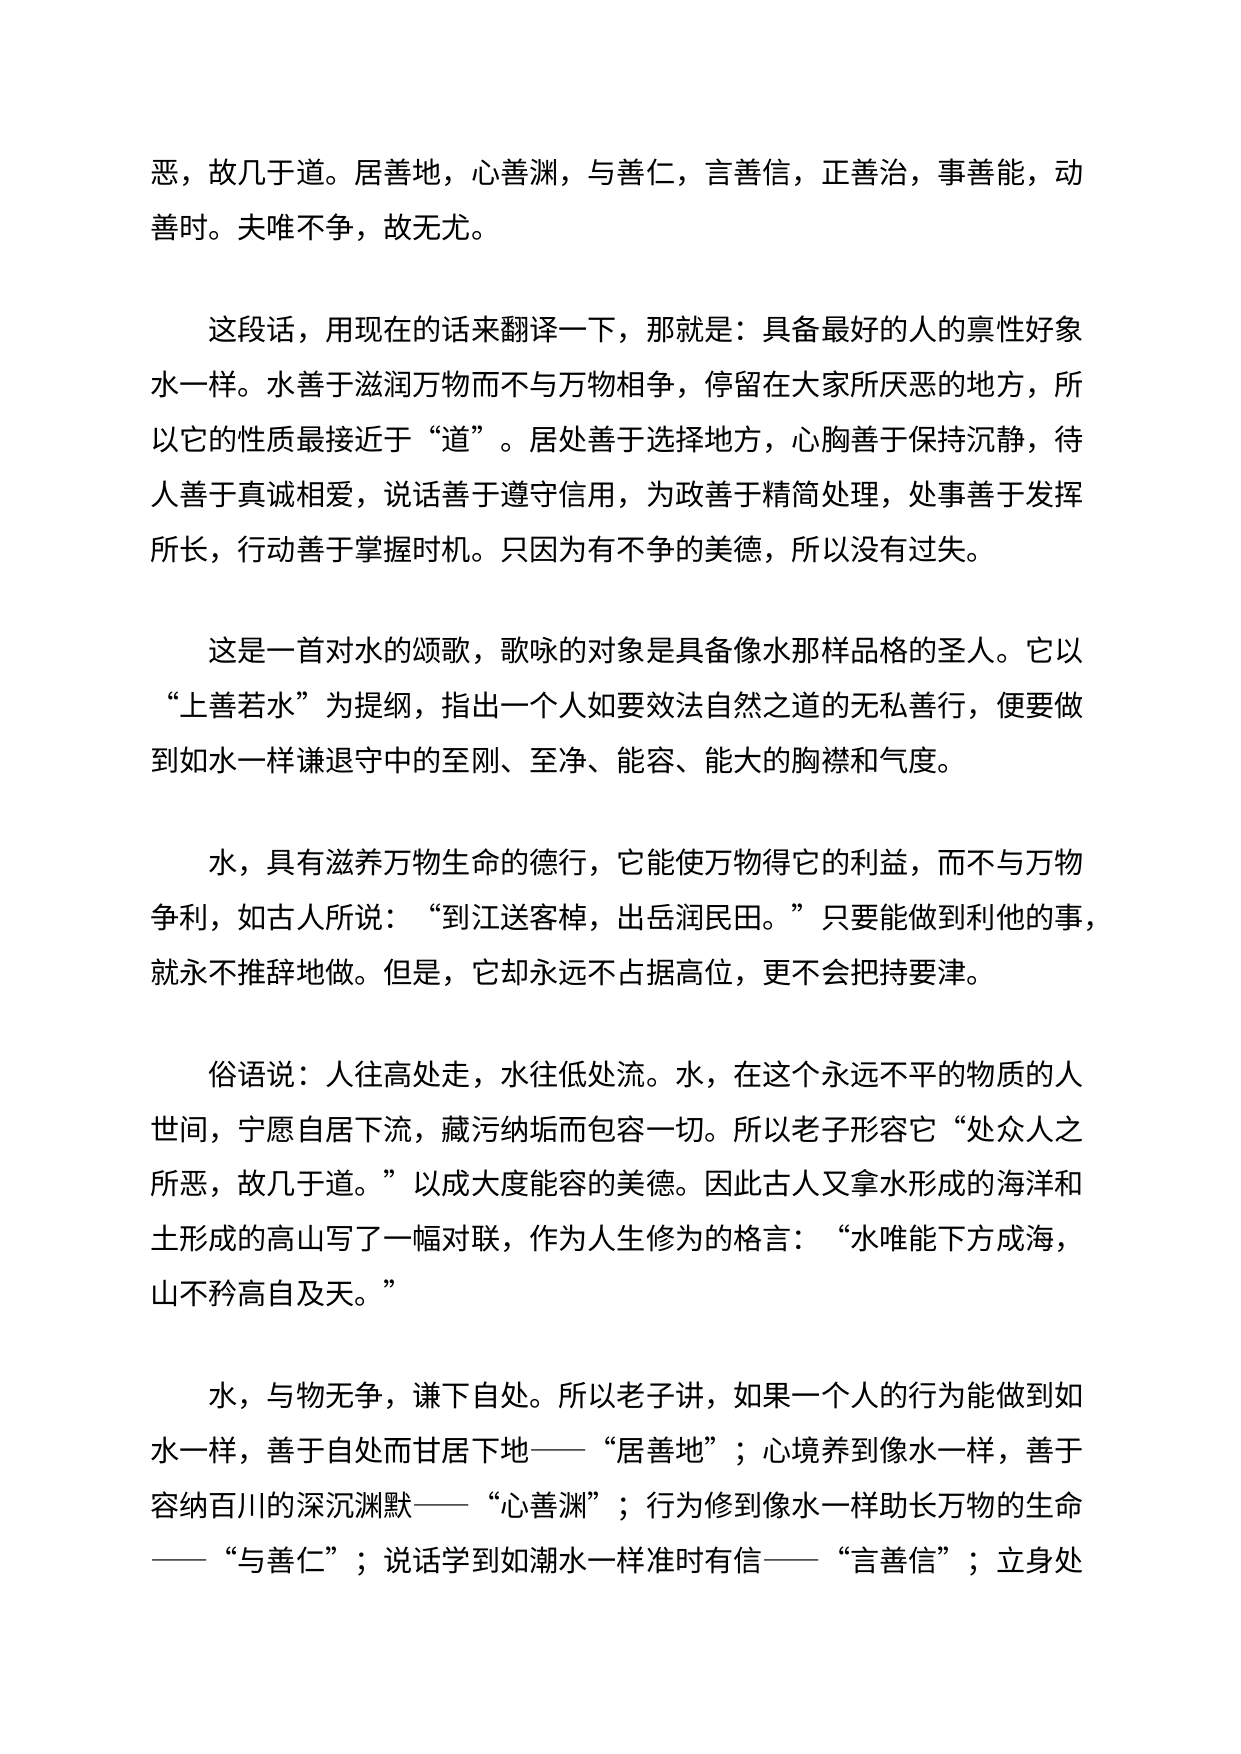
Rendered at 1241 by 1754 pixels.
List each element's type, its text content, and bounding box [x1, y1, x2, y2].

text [150, 1372, 1090, 1579]
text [150, 150, 1090, 247]
text 这段话，用现在的话来翻译一下，那就是：具备最好的人的禀性好象水一样。水善于滋润万物而不与万物相争，停留在大家所厌恶的地方，所以它的性质最接近于“道”。居处善于选择地方，心胸善于保持沉静，待人善于真诚相爱，说话善于遵守信用，为政善于精简处理，处事善于发挥所长，行动善于掌握时机。只因为有不争的美德，所以没有过失。 [150, 307, 1090, 568]
text 俗语说：人往高处走，水往低处流。水，在这个永远不平的物质的人世间，宁愿自居下流，藏污纳垢而包容一切。所以老子形容它“处众人之所恶，故几于道。”以成大度能容的美德。因此古人又拿水形成的海洋和土形成的高山写了一幅对联，作为人生修为的格言：“水唯能下方成海，山不矜高自及天。” [150, 1051, 1090, 1313]
text 水，具有滋养万物生命的德行，它能使万物得它的利益，而不与万物争利，如古人所说：“到江送客棹，出岳润民田。”只要能做到利他的事，就永不推辞地做。但是，它却永远不占据高位，更不会把持要津。 [150, 839, 1090, 992]
text 这是一首对水的颂歌，歌咏的对象是具备像水那样品格的圣人。它以“上善若水”为提纲，指出一个人如要效法自然之道的无私善行，便要做到如水一样谦退守中的至刚、至净、能容、能大的胸襟和气度。 [150, 628, 1090, 780]
